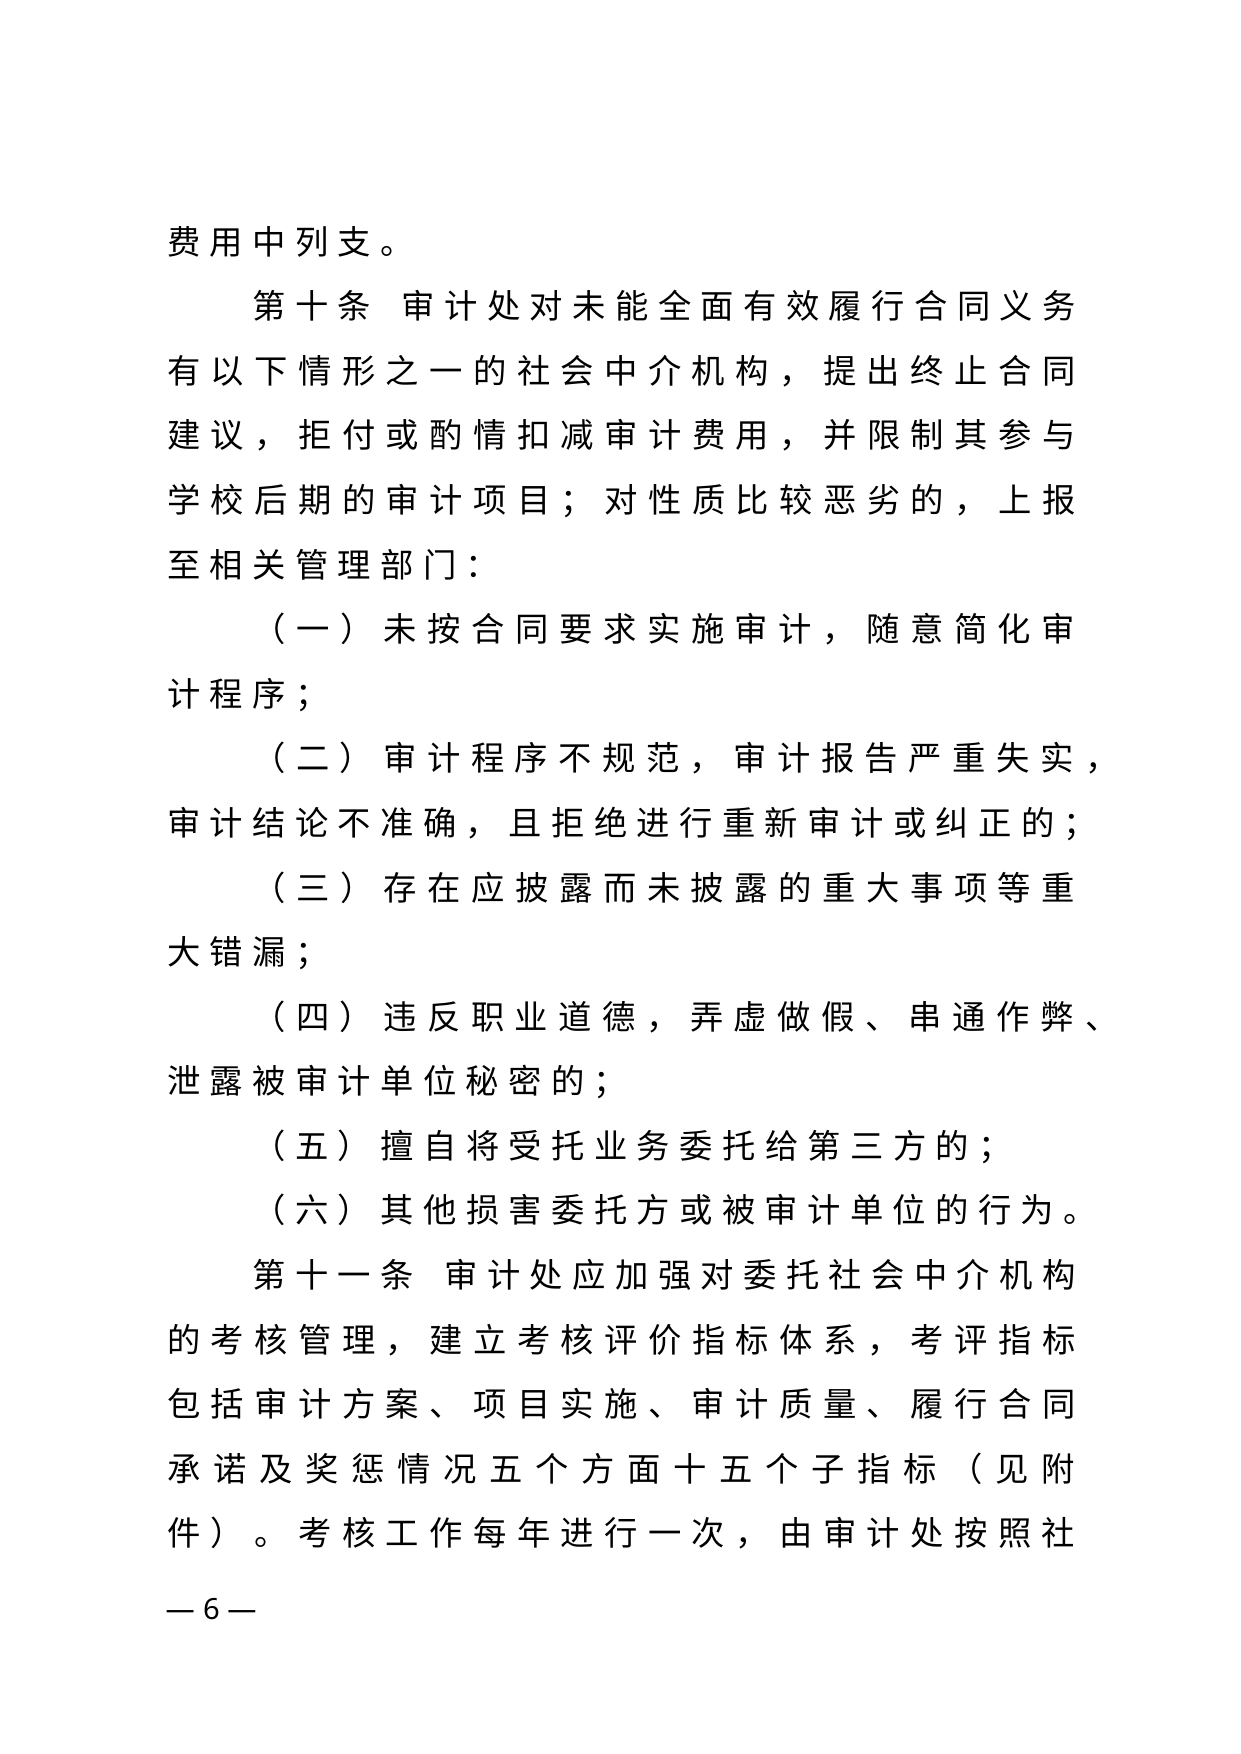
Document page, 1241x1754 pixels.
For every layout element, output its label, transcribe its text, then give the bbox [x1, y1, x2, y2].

text （一）未按合同要求实施审计，随意简化审计程序； [167, 595, 1085, 724]
text （二）审计程序不规范，审计报告严重失实，审计结论不准确，且拒绝进行重新审计或纠正的； [167, 724, 1085, 853]
text （四）违反职业道德，弄虚做假、串通作弊、泄露被审计单位秘密的； [167, 982, 1085, 1112]
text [167, 207, 1085, 272]
text （六）其他损害委托方或被审计单位的行为。 [167, 1176, 1085, 1241]
text （三）存在应披露而未披露的重大事项等重大错漏； [167, 853, 1085, 982]
text 第十条 审计处对未能全面有效履行合同义务，有以下情形之一的社会中介机构，提出终止合同建议，拒付或酌情扣减审计费用，并限制其参与学校后期的审计项目；对性质比较恶劣的，上报至相关管理部门： [167, 272, 1085, 595]
text （五）擅自将受托业务委托给第三方的； [167, 1112, 1085, 1176]
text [167, 1241, 1085, 1564]
